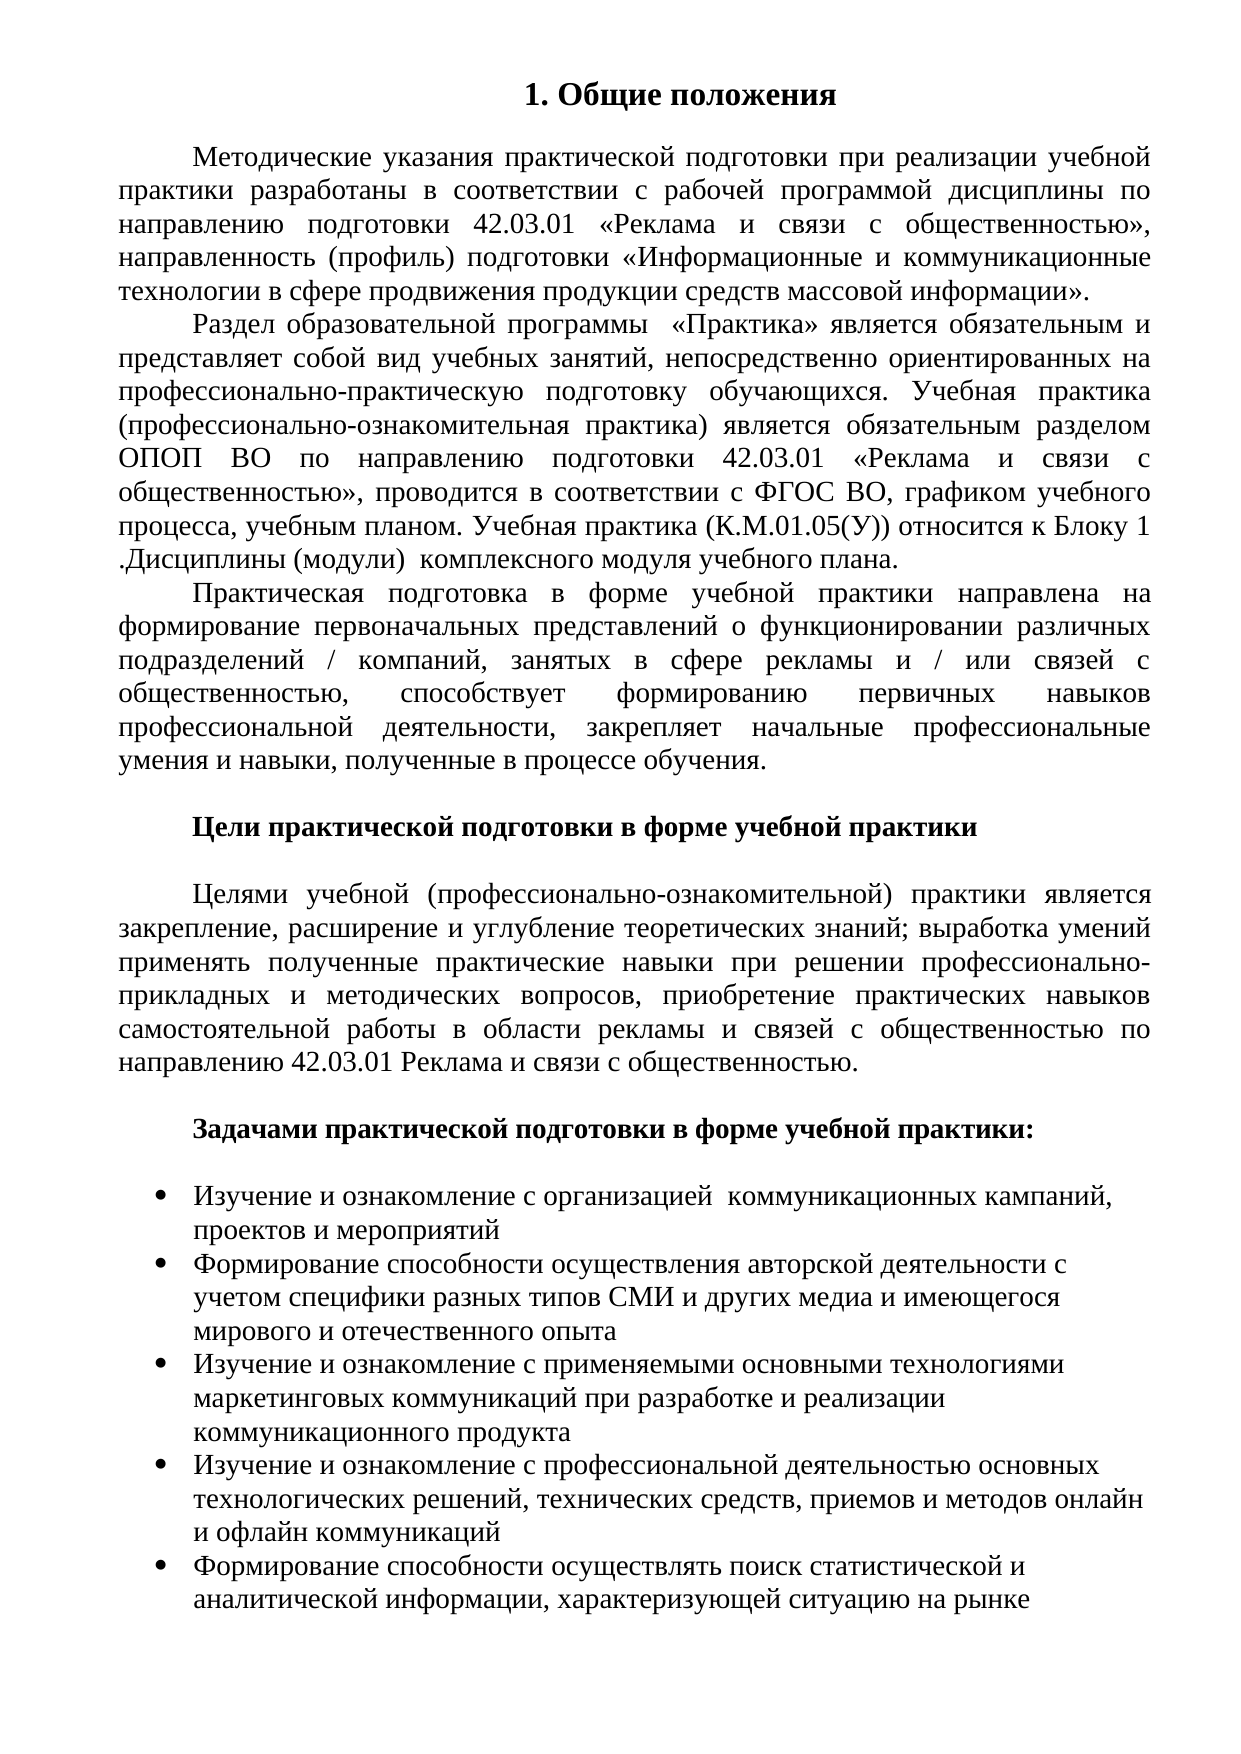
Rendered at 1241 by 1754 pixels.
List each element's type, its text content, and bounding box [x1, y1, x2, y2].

list Изучение и ознакомление с профессиональной деятельностью основных технологических решений, технических средств, приемов и методов онлайн и офлайн коммуникаций [156, 1447, 1152, 1548]
list Изучение и ознакомление с организацией коммуникационных кампаний, проектов и мероприятий [156, 1178, 1152, 1246]
text Методические указания практической подготовки при реализации учебной практики разработаны в соответствии с рабочей программой дисциплины по направлению подготовки 42.03.01 «Реклама и связи с общественностью», направленность (профиль) подготовки «Информационные и коммуникационные технологии в сфере продвижения продукции средств массовой информации». [118, 139, 1152, 306]
list Формирование способности осуществления авторской деятельности с учетом специфики разных типов СМИ и других медиа и имеющегося мирового и отечественного опыта [156, 1246, 1152, 1346]
list Изучение и ознакомление с применяемыми основными технологиями маркетинговых коммуникаций при разработке и реализации коммуникационного продукта [156, 1346, 1152, 1447]
text Раздел образовательной программы «Практика» является обязательным и представляет собой вид учебных занятий, непосредственно ориентированных на профессионально-практическую подготовку обучающихся. Учебная практика (профессионально-ознакомительная практика) является обязательным разделом ОПОП ВО по направлению подготовки 42.03.01 «Реклама и связи с общественностью», проводится в соответствии с ФГОС ВО, графиком учебного процесса, учебным планом. Учебная практика (К.М.01.05(У)) относится к Блоку 1 .Дисциплины (модули) комплексного модуля учебного плана. [118, 306, 1152, 575]
text Цели практической подготовки в форме учебной практики [118, 809, 1152, 843]
text Задачами практической подготовки в форме учебной практики: [118, 1111, 1152, 1145]
text Целями учебной (профессионально-ознакомительной) практики является закрепление, расширение и углубление теоретических знаний; выработка умений применять полученные практические навыки при решении профессионально-прикладных и методических вопросов, приобретение практических навыков самостоятельной работы в области рекламы и связей с общественностью по направлению 42.03.01 Реклама и связи с общественностью. [118, 877, 1152, 1078]
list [156, 1548, 1152, 1615]
text Практическая подготовка в форме учебной практики направлена на формирование первоначальных представлений о функционировании различных подразделений / компаний, занятых в сфере рекламы и / или связей с общественностью, способствует формированию первичных навыков профессиональной деятельности, закрепляет начальные профессиональные умения и навыки, полученные в процессе обучения. [118, 575, 1152, 776]
text 1. Общие положения [118, 74, 1186, 112]
